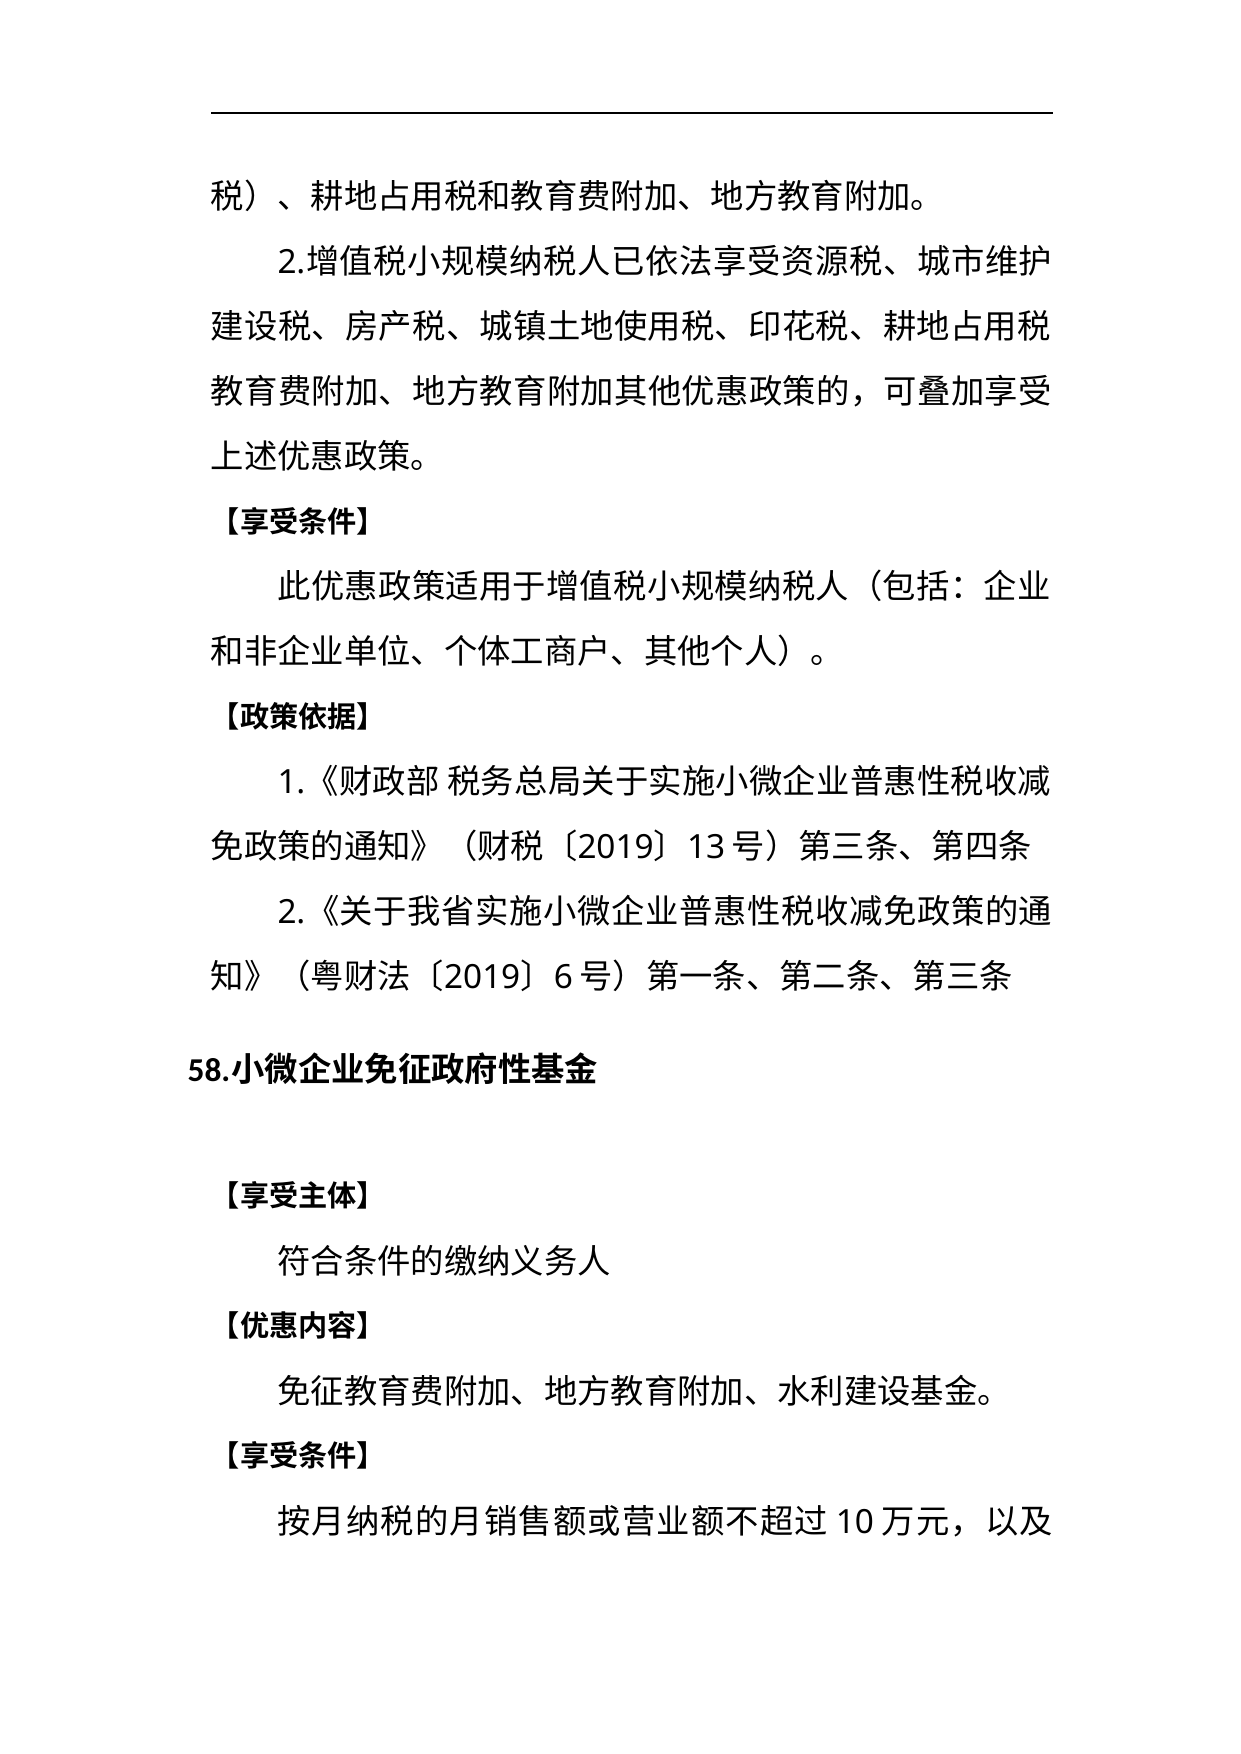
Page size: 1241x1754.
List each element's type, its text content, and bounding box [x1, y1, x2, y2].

text 免征教育费附加、地方教育附加、水利建设基金。 [211, 1356, 1053, 1421]
subtitle 【享受主体】 [211, 1161, 1053, 1226]
text 1.《财政部 税务总局关于实施小微企业普惠性税收减免政策的通知》（财税〔2019〕13号）第三条、第四条 [211, 747, 1053, 877]
text 2.增值税小规模纳税人已依法享受资源税、城市维护建设税、房产税、城镇土地使用税、印花税、耕地占用税、教育费附加、地方教育附加其他优惠政策的，可叠加享受上述优惠政策。 [211, 227, 1053, 487]
subtitle 【优惠内容】 [211, 1291, 1053, 1356]
text 2.《关于我省实施小微企业普惠性税收减免政策的通知》（粤财法〔2019〕6号）第一条、第二条、第三条 [211, 877, 1053, 1007]
subtitle 【政策依据】 [211, 682, 1053, 747]
text 此优惠政策适用于增值税小规模纳税人（包括：企业和非企业单位、个体工商户、其他个人）。 [211, 552, 1053, 682]
subtitle 【享受条件】 [211, 487, 1053, 552]
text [211, 1486, 1053, 1551]
subtitle 小微企业免征政府性基金 [187, 1034, 1053, 1099]
text 符合条件的缴纳义务人 [211, 1226, 1053, 1291]
subtitle 【享受条件】 [211, 1421, 1053, 1486]
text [211, 162, 1053, 227]
